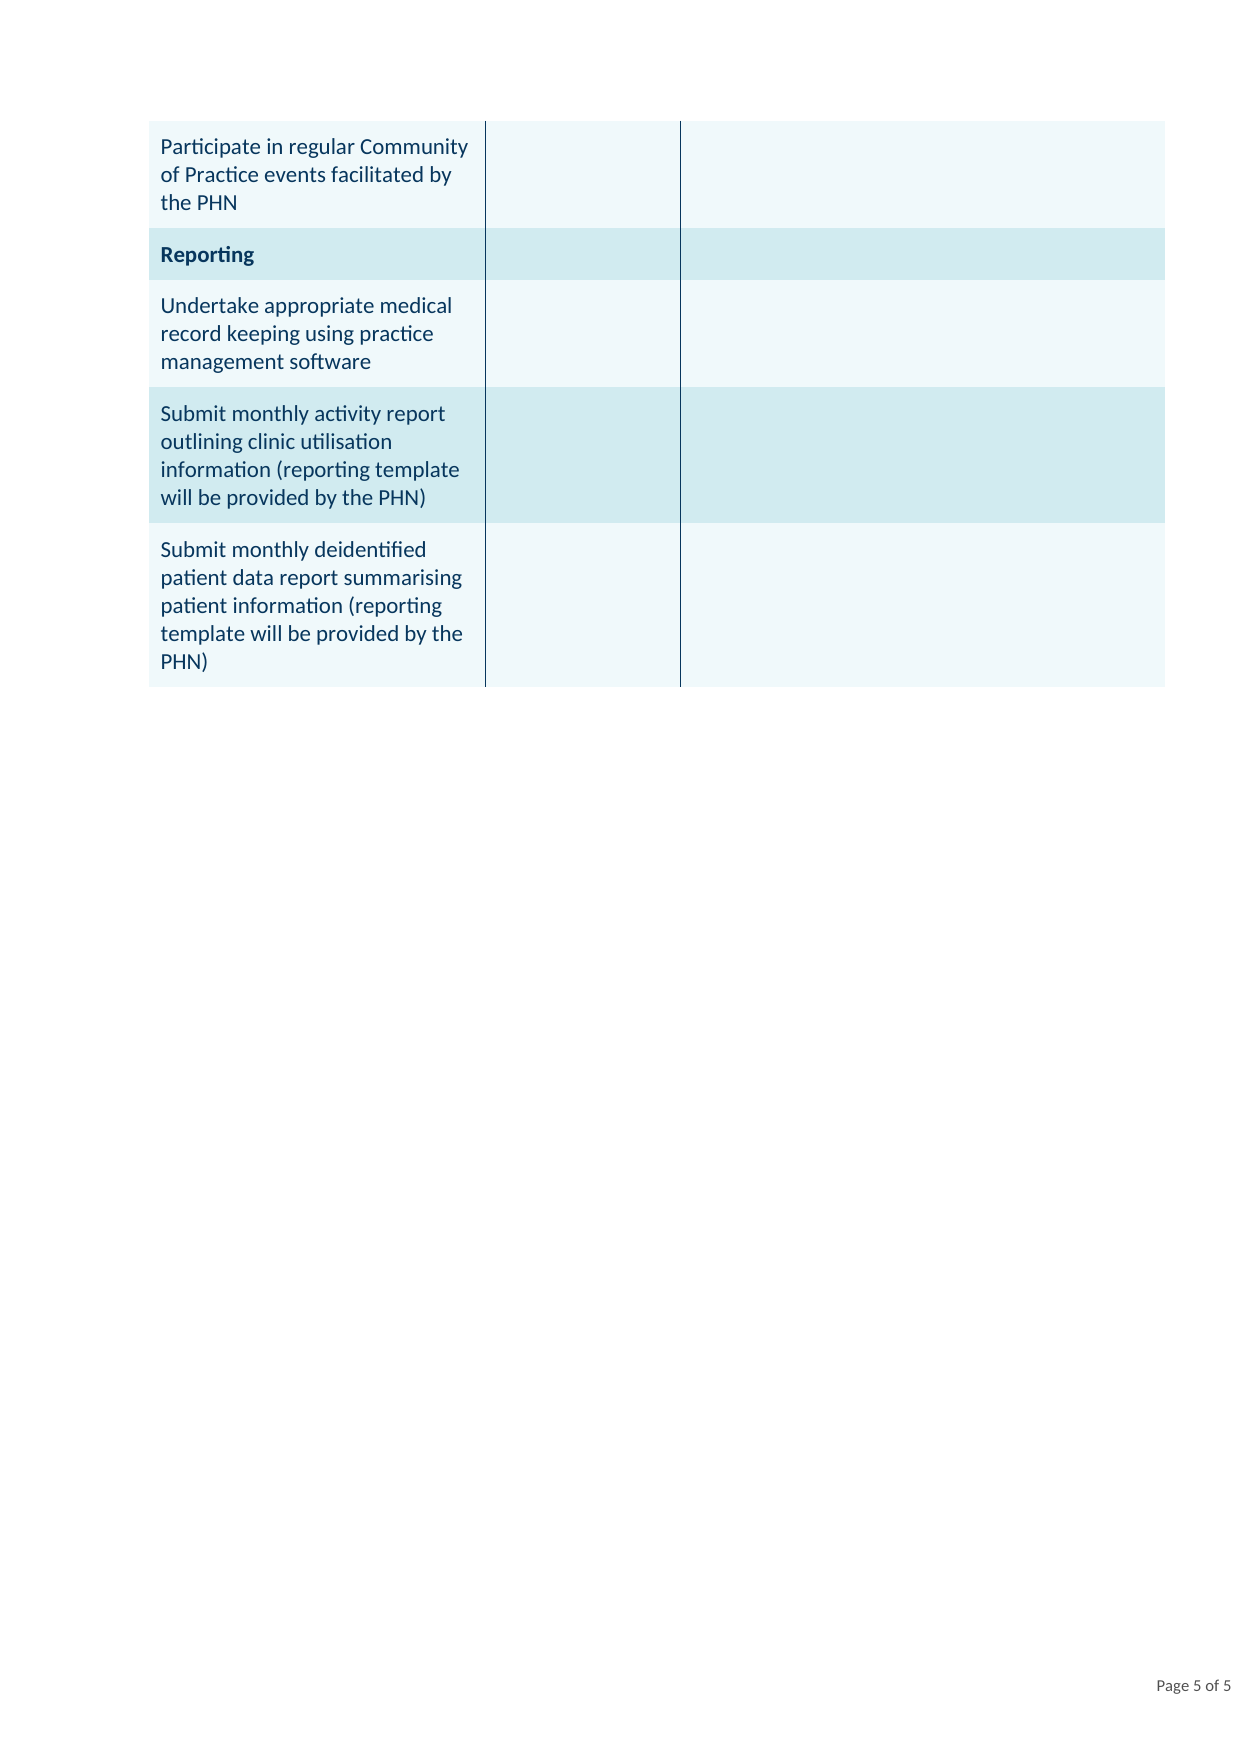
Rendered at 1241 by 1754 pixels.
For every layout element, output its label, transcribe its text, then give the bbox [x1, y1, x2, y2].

table_cell [681, 121, 1165, 228]
table_cell [681, 387, 1165, 523]
table_cell Submit monthly activity report outlining clinic utilisation information (reporting template will be provided by the PHN) [149, 387, 485, 523]
table_cell Submit monthly deidentified patient data report summarising patient information (reporting template will be provided by the PHN) [149, 523, 485, 687]
table_cell Reporting [149, 228, 485, 280]
table_cell [681, 280, 1165, 387]
table_cell Participate in regular Community of Practice events facilitated by the PHN [149, 121, 485, 228]
table_cell [486, 387, 680, 523]
table_cell [486, 280, 680, 387]
table_cell [486, 228, 680, 280]
table_cell [486, 121, 680, 228]
table_cell [486, 523, 680, 687]
table_cell Undertake appropriate medical record keeping using practice management software [149, 280, 485, 387]
table_cell [681, 523, 1165, 687]
table_cell [681, 228, 1165, 280]
